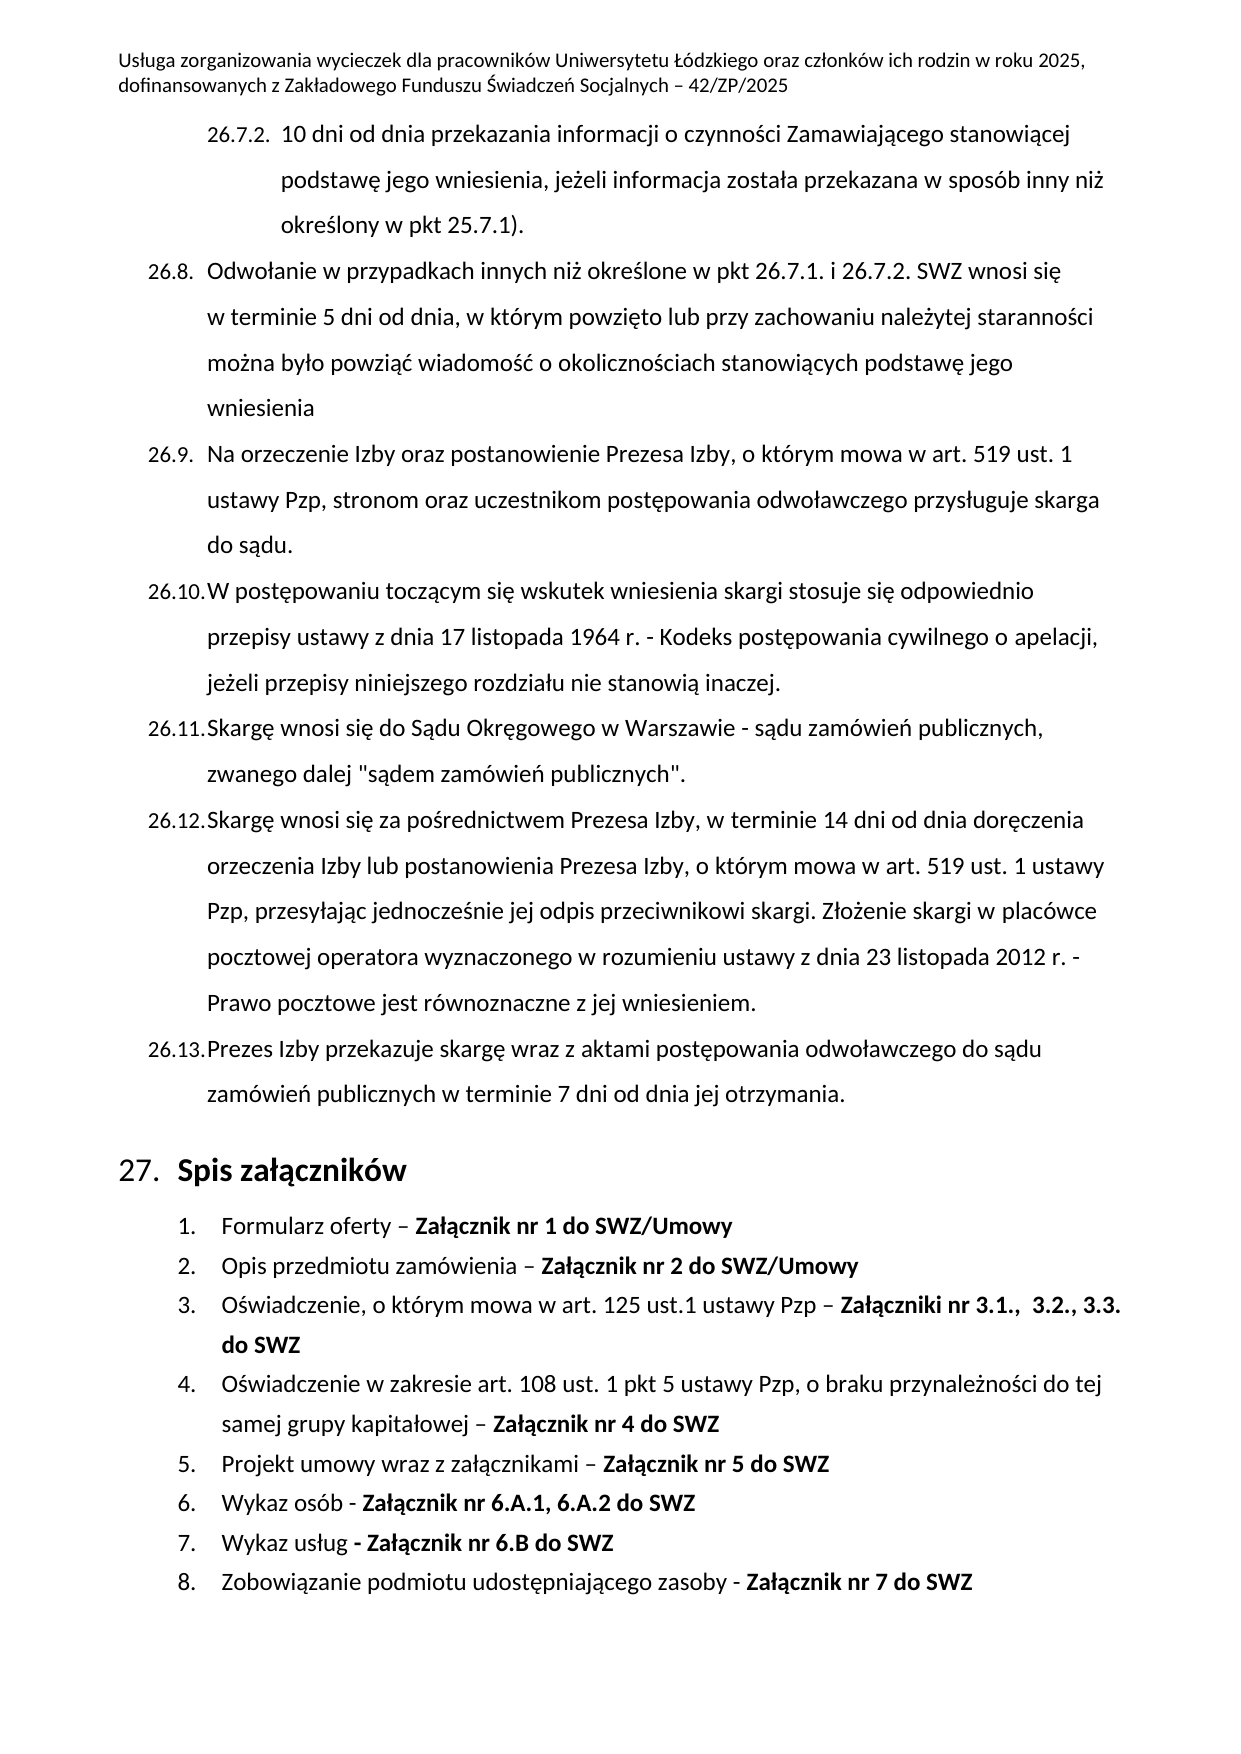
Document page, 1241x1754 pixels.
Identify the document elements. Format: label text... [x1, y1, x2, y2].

list Wykaz usług - Załącznik nr 6.B do SWZ [177, 1527, 1122, 1557]
list Opis przedmiotu zamówienia – Załącznik nr 2 do SWZ/Umowy [177, 1250, 1122, 1280]
list Wykaz osób - Załącznik nr 6.A.1, 6.A.2 do SWZ [177, 1487, 1122, 1518]
list W postępowaniu toczącym się wskutek wniesienia skargi stosuje się odpowiednio przepisy ustawy z dnia 17 listopada 1964 r. - Kodeks postępowania cywilnego o apelacji, jeżeli przepisy niniejszego rozdziału nie stanowią inaczej. [148, 575, 1122, 697]
list Skargę wnosi się do Sądu Okręgowego w Warszawie - sądu zamówień publicznych, zwanego dalej "sądem zamówień publicznych". [148, 713, 1122, 789]
list Oświadczenie w zakresie art. 108 ust. 1 pkt 5 ustawy Pzp, o braku przynależności do tej samej grupy kapitałowej – Załącznik nr 4 do SWZ [177, 1368, 1122, 1439]
list Oświadczenie, o którym mowa w art. 125 ust.1 ustawy Pzp – Załączniki nr 3.1., 3.2., 3.3. do SWZ [177, 1289, 1122, 1359]
list Projekt umowy wraz z załącznikami – Załącznik nr 5 do SWZ [177, 1448, 1122, 1478]
list 10 dni od dnia przekazania informacji o czynności Zamawiającego stanowiącej podstawę jego wniesienia, jeżeli informacja została przekazana w sposób inny niż określony w pkt 25.7.1). [207, 118, 1122, 240]
list Odwołanie w przypadkach innych niż określone w pkt 26.7.1. i 26.7.2. SWZ wnosi się w terminie 5 dni od dnia, w którym powzięto lub przy zachowaniu należytej staranności można było powziąć wiadomość o okolicznościach stanowiących podstawę jego wniesienia [148, 255, 1122, 423]
list Skargę wnosi się za pośrednictwem Prezesa Izby, w terminie 14 dni od dnia doręczenia orzeczenia Izby lub postanowienia Prezesa Izby, o którym mowa w art. 519 ust. 1 ustawy Pzp, przesyłając jednocześnie jej odpis przeciwnikowi skargi. Złożenie skargi w placówce pocztowej operatora wyznaczonego w rozumieniu ustawy z dnia 23 listopada 2012 r. - Prawo pocztowe jest równoznaczne z jej wniesieniem. [148, 804, 1122, 1017]
list Na orzeczenie Izby oraz postanowienie Prezesa Izby, o którym mowa w art. 519 ust. 1 ustawy Pzp, stronom oraz uczestnikom postępowania odwoławczego przysługuje skarga do sądu. [148, 438, 1122, 560]
list Formularz oferty – Załącznik nr 1 do SWZ/Umowy [177, 1210, 1122, 1241]
list Zobowiązanie podmiotu udostępniającego zasoby - Załącznik nr 7 do SWZ [177, 1566, 1122, 1597]
list Prezes Izby przekazuje skargę wraz z aktami postępowania odwoławczego do sądu zamówień publicznych w terminie 7 dni od dnia jej otrzymania. [148, 1033, 1122, 1109]
subtitle Spis załączników [118, 1149, 1122, 1190]
